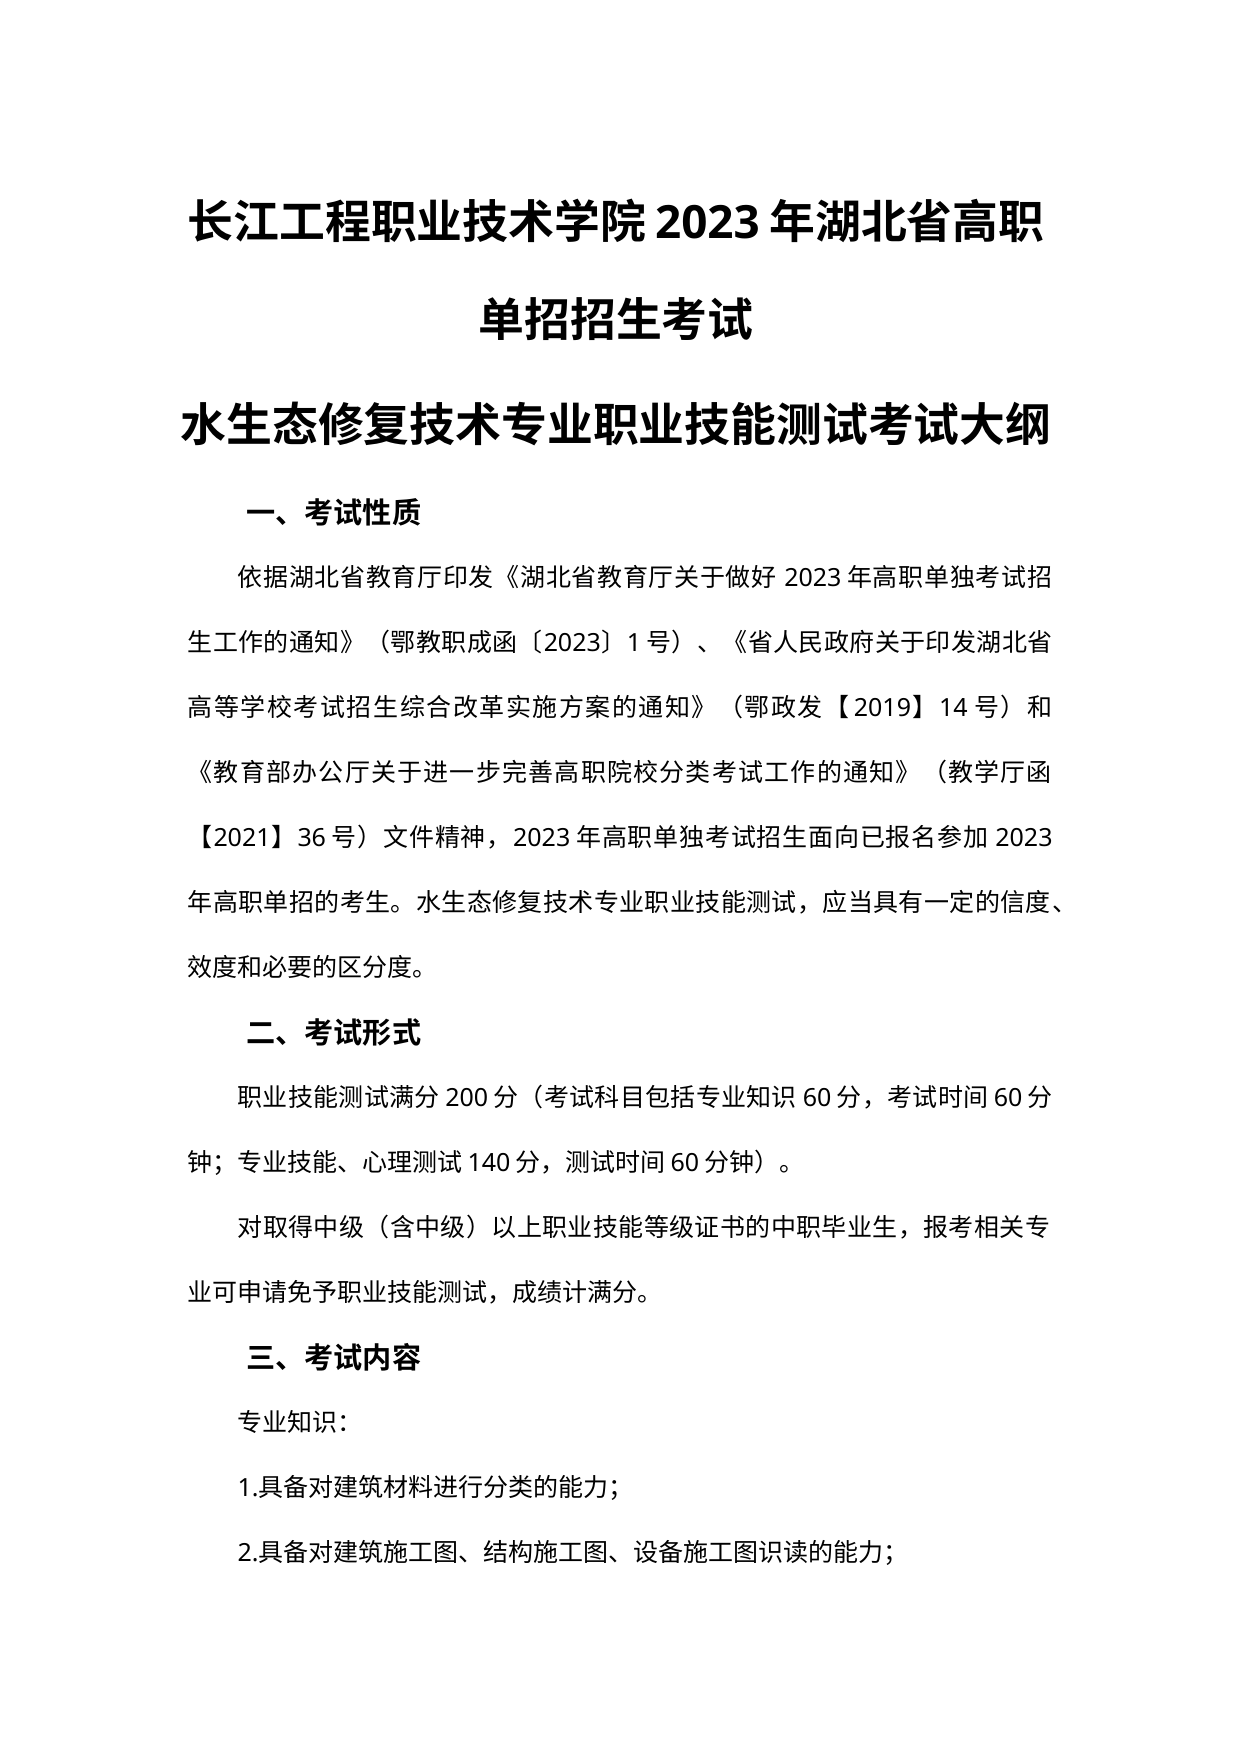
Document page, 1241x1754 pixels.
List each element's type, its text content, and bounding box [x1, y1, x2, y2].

text 职业技能测试满分200分（考试科目包括专业知识60分，考试时间60分钟；专业技能、心理测试140分，测试时间60分钟）。 [187, 1063, 1053, 1193]
text 对取得中级（含中级）以上职业技能等级证书的中职毕业生，报考相关专业可申请免予职业技能测试，成绩计满分。 [187, 1193, 1053, 1323]
text 1.具备对建筑材料进行分类的能力； [187, 1453, 1053, 1518]
text 三、考试内容 [187, 1323, 1053, 1388]
text 长江工程职业技术学院2023年湖北省高职单招招生考试 [173, 170, 1059, 365]
text 一、考试性质 [187, 478, 1053, 543]
text 专业知识： [187, 1388, 1053, 1453]
text 依据湖北省教育厅印发《湖北省教育厅关于做好2023年高职单独考试招生工作的通知》（鄂教职成函〔2023〕1号）、《省人民政府关于印发湖北省高等学校考试招生综合改革实施方案的通知》（鄂政发【2019】14号）和《教育部办公厅关于进一步完善高职院校分类考试工作的通知》（教学厅函【2021】36号）文件精神，2023年高职单独考试招生面向已报名参加2023年高职单招的考生。水生态修复技术专业职业技能测试，应当具有一定的信度、效度和必要的区分度。 [187, 543, 1053, 998]
text 二、考试形式 [187, 998, 1053, 1063]
text 2.具备对建筑施工图、结构施工图、设备施工图识读的能力； [187, 1518, 1053, 1583]
text 水生态修复技术专业职业技能测试考试大纲 [173, 373, 1059, 470]
